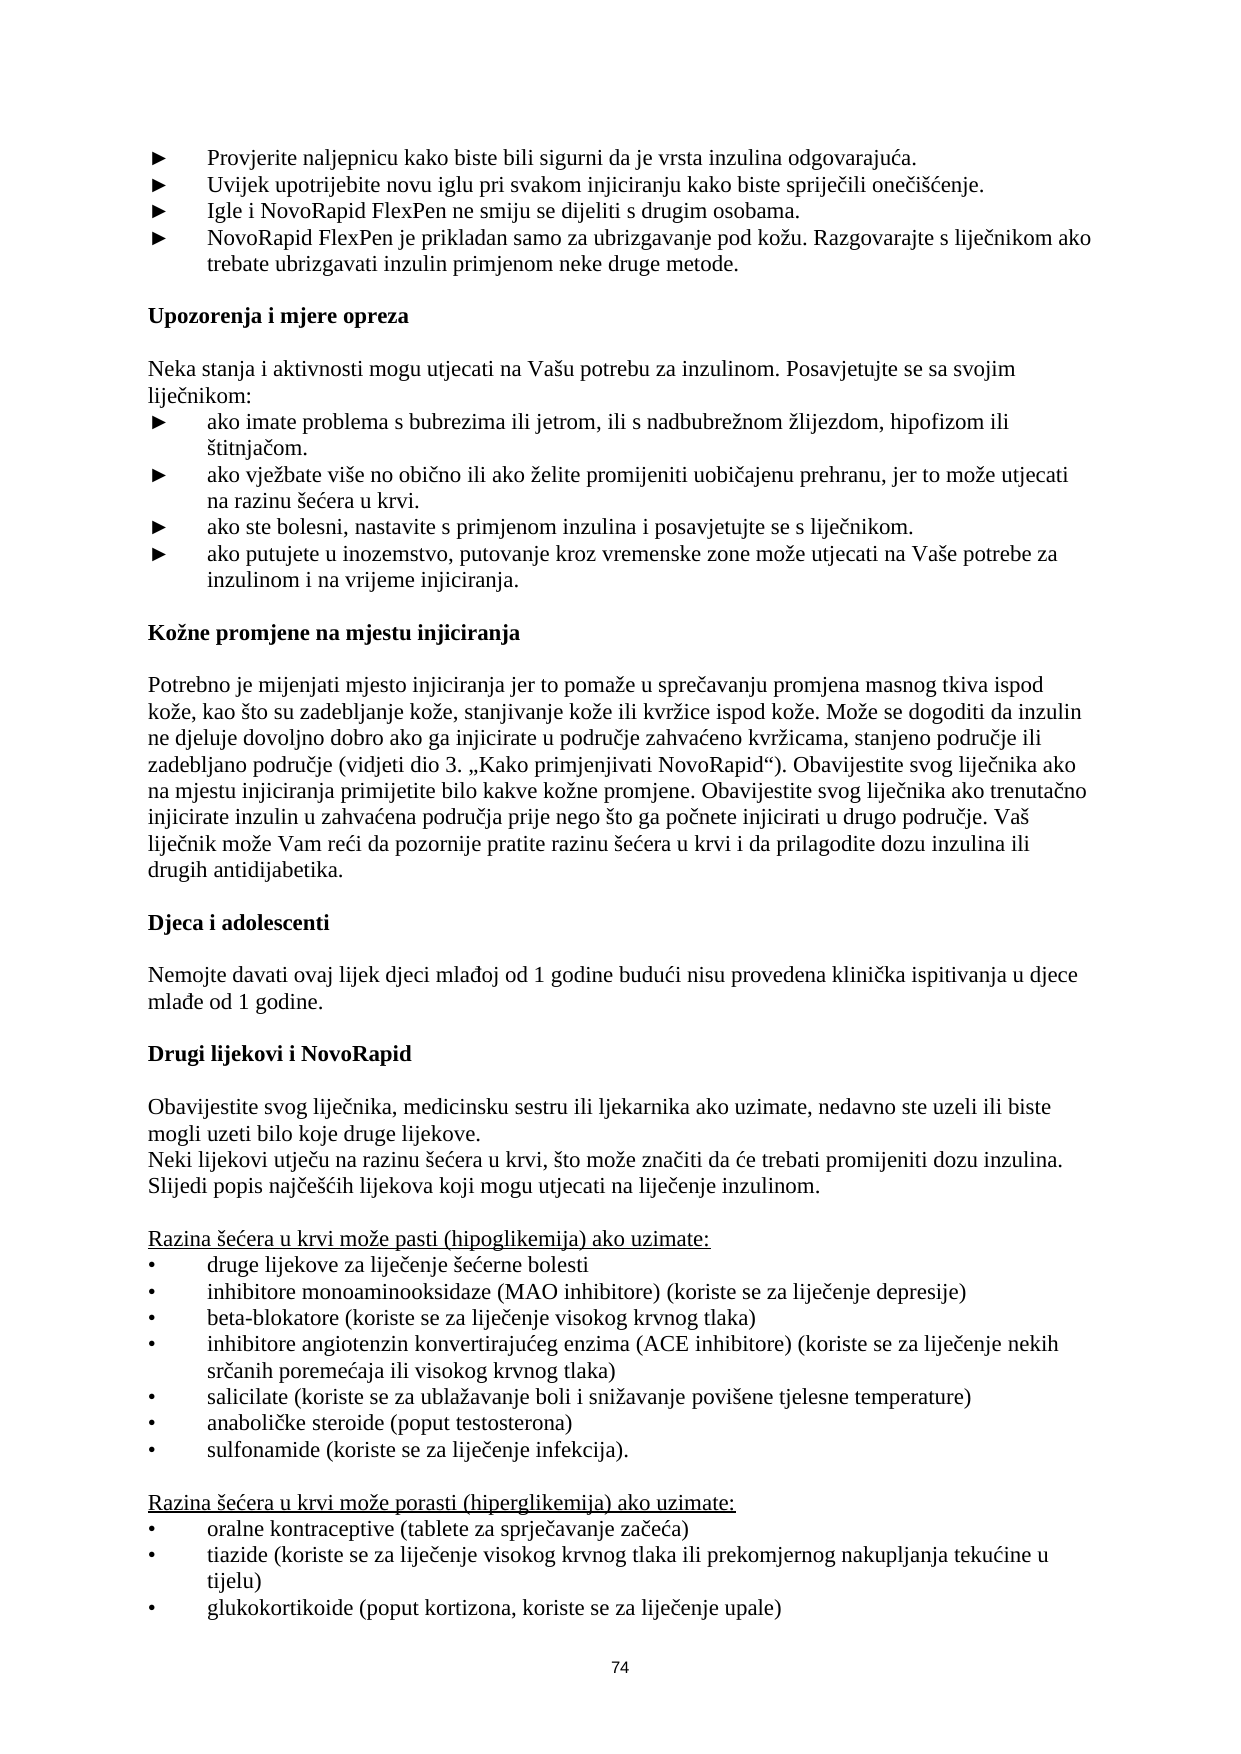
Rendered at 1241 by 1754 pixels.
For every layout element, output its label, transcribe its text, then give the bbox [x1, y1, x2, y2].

text ► ako ste bolesni, nastavite s primjenom inzulina i posavjetujte se s liječnikom. [148, 513, 1092, 540]
text ► ako imate problema s bubrezima ili jetrom, ili s nadbubrežnom žlijezdom, hipofizom ili štitnjačom. [148, 408, 1092, 461]
text ► ako putujete u inozemstvo, putovanje kroz vremenske zone može utjecati na Vaše potrebe za inzulinom i na vrijeme injiciranja. [148, 540, 1092, 592]
text • inhibitore monoaminooksidaze (MAO inhibitore) (koriste se za liječenje depresije) [148, 1278, 1092, 1304]
text • beta-blokatore (koriste se za liječenje visokog krvnog tlaka) [148, 1304, 1092, 1330]
text • glukokortikoide (poput kortizona, koriste se za liječenje upale) [148, 1594, 1092, 1620]
text ► NovoRapid FlexPen je prikladan samo za ubrizgavanje pod kožu. Razgovarajte s liječnikom ako trebate ubrizgavati inzulin primjenom neke druge metode. [148, 223, 1092, 276]
text ► Uvijek upotrijebite novu iglu pri svakom injiciranju kako biste spriječili onečišćenje. [148, 171, 1092, 197]
text ► ako vježbate više no obično ili ako želite promijeniti uobičajenu prehranu, jer to može utjecati na razinu šećera u krvi. [148, 461, 1092, 513]
text Razina šećera u krvi može porasti (hiperglikemija) ako uzimate: [148, 1488, 1092, 1515]
text • druge lijekove za liječenje šećerne bolesti [148, 1251, 1092, 1278]
text • inhibitore angiotenzin konvertirajućeg enzima (ACE inhibitore) (koriste se za liječenje nekih srčanih poremećaja ili visokog krvnog tlaka) [148, 1330, 1092, 1383]
text Djeca i adolescenti [148, 909, 1092, 935]
text Kožne promjene na mjestu injiciranja [148, 619, 1092, 645]
text • tiazide (koriste se za liječenje visokog krvnog tlaka ili prekomjernog nakupljanja tekućine u tijelu) [148, 1541, 1092, 1594]
text Neka stanja i aktivnosti mogu utjecati na Vašu potrebu za inzulinom. Posavjetujte se sa svojim liječnikom: [148, 355, 1092, 408]
text • anaboličke steroide (poput testosterona) [148, 1409, 1092, 1436]
text Obavijestite svog liječnika, medicinsku sestru ili ljekarnika ako uzimate, nedavno ste uzeli ili biste mogli uzeti bilo koje druge lijekove. [148, 1093, 1093, 1146]
text Nemojte davati ovaj lijek djeci mlađoj od 1 godine budući nisu provedena klinička ispitivanja u djece mlađe od 1 godine. [148, 961, 1092, 1014]
text • sulfonamide (koriste se za liječenje infekcija). [148, 1436, 1092, 1462]
text Neki lijekovi utječu na razinu šećera u krvi, što može značiti da će trebati promijeniti dozu inzulina. Slijedi popis najčešćih lijekova koji mogu utjecati na liječenje inzulinom. [148, 1146, 1092, 1199]
text Potrebno je mijenjati mjesto injiciranja jer to pomaže u sprečavanju promjena masnog tkiva ispod kože, kao što su zadebljanje kože, stanjivanje kože ili kvržice ispod kože. Može se dogoditi da inzulin ne djeluje dovoljno dobro ako ga injicirate u područje zahvaćeno kvržicama, stanjeno područje ili zadebljano područje (vidjeti dio 3. „Kako primjenjivati NovoRapid“). Obavijestite svog liječnika ako na mjestu injiciranja primijetite bilo kakve kožne promjene. Obavijestite svog liječnika ako trenutačno injicirate inzulin u zahvaćena područja prije nego što ga počnete injicirati u drugo područje. Vaš liječnik može Vam reći da pozornije pratite razinu šećera u krvi i da prilagodite dozu inzulina ili drugih antidijabetika. [148, 672, 1092, 882]
text ► Provjerite naljepnicu kako biste bili sigurni da je vrsta inzulina odgovarajuća. [148, 144, 1092, 171]
text Drugi lijekovi i NovoRapid [148, 1041, 1093, 1067]
text • salicilate (koriste se za ublažavanje boli i snižavanje povišene tjelesne temperature) [148, 1383, 1092, 1409]
list Upozorenja i mjere opreza [148, 303, 1093, 329]
text ► Igle i NovoRapid FlexPen ne smiju se dijeliti s drugim osobama. [148, 197, 1092, 223]
text • oralne kontraceptive (tablete za sprječavanje začeća) [148, 1515, 1092, 1541]
text Razina šećera u krvi može pasti (hipoglikemija) ako uzimate: [148, 1225, 1092, 1251]
